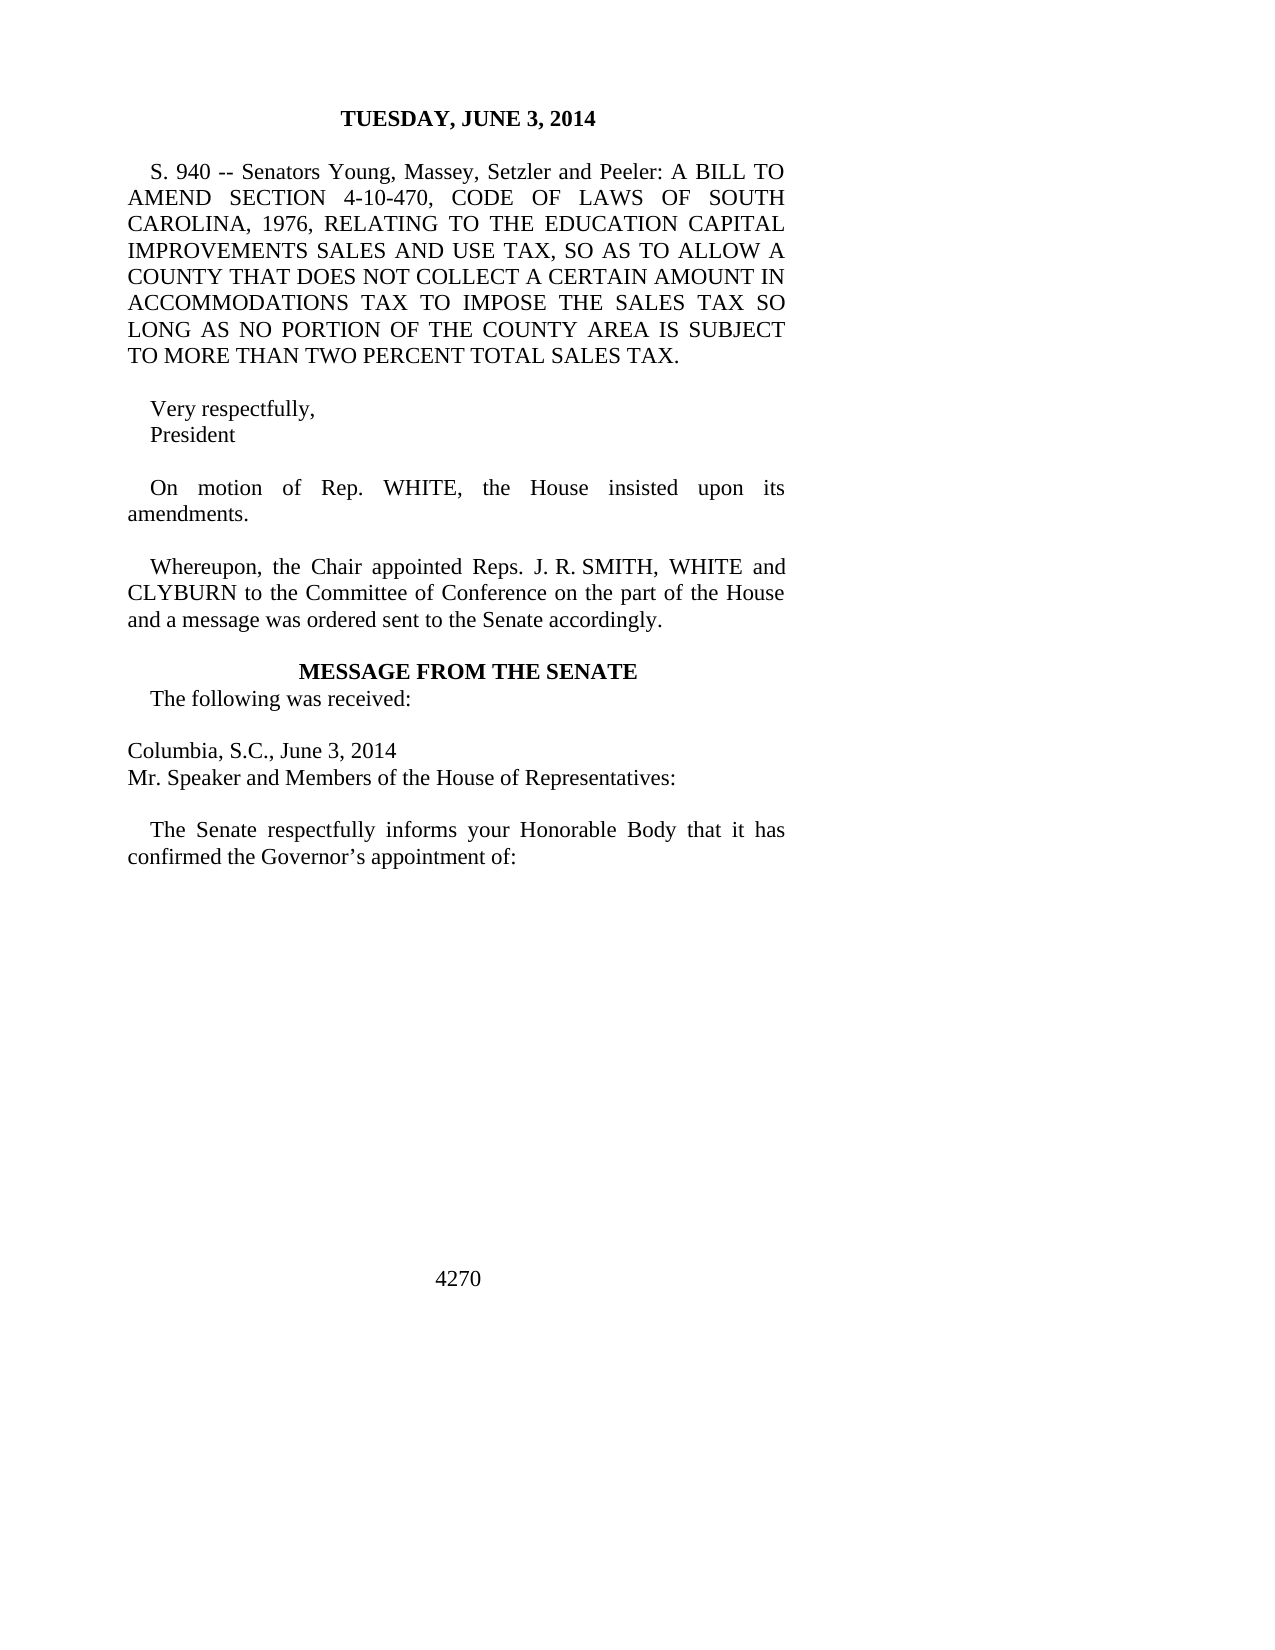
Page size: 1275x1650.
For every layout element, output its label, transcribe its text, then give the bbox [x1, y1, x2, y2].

text President [127, 421, 786, 448]
text MESSAGE FROM THE SENATE [127, 658, 786, 685]
text The Senate respectfully informs your Honorable Body that it has confirmed the Governor’s appointment of: [127, 817, 786, 869]
text Whereupon, the Chair appointed Reps. J. R. SMITH, WHITE and CLYBURN to the Committee of Conference on the part of the House and a message was ordered sent to the Senate accordingly. [127, 553, 786, 632]
text Columbia, S.C., June 3, 2014 [127, 737, 786, 764]
text S. 940 -- Senators Young, Massey, Setzler and Peeler: A BILL TO AMEND SECTION 4-10-470, CODE OF LAWS OF SOUTH CAROLINA, 1976, RELATING TO THE EDUCATION CAPITAL IMPROVEMENTS SALES AND USE TAX, SO AS TO ALLOW A COUNTY THAT DOES NOT COLLECT A CERTAIN AMOUNT IN ACCOMMODATIONS TAX TO IMPOSE THE SALES TAX SO LONG AS NO PORTION OF THE COUNTY AREA IS SUBJECT TO MORE THAN TWO PERCENT TOTAL SALES TAX. [127, 158, 786, 368]
text The following was received: [127, 685, 786, 711]
text On motion of Rep. WHITE, the House insisted upon its amendments. [127, 474, 786, 527]
text Mr. Speaker and Members of the House of Representatives: [127, 764, 786, 790]
text Very respectfully, [127, 395, 786, 421]
